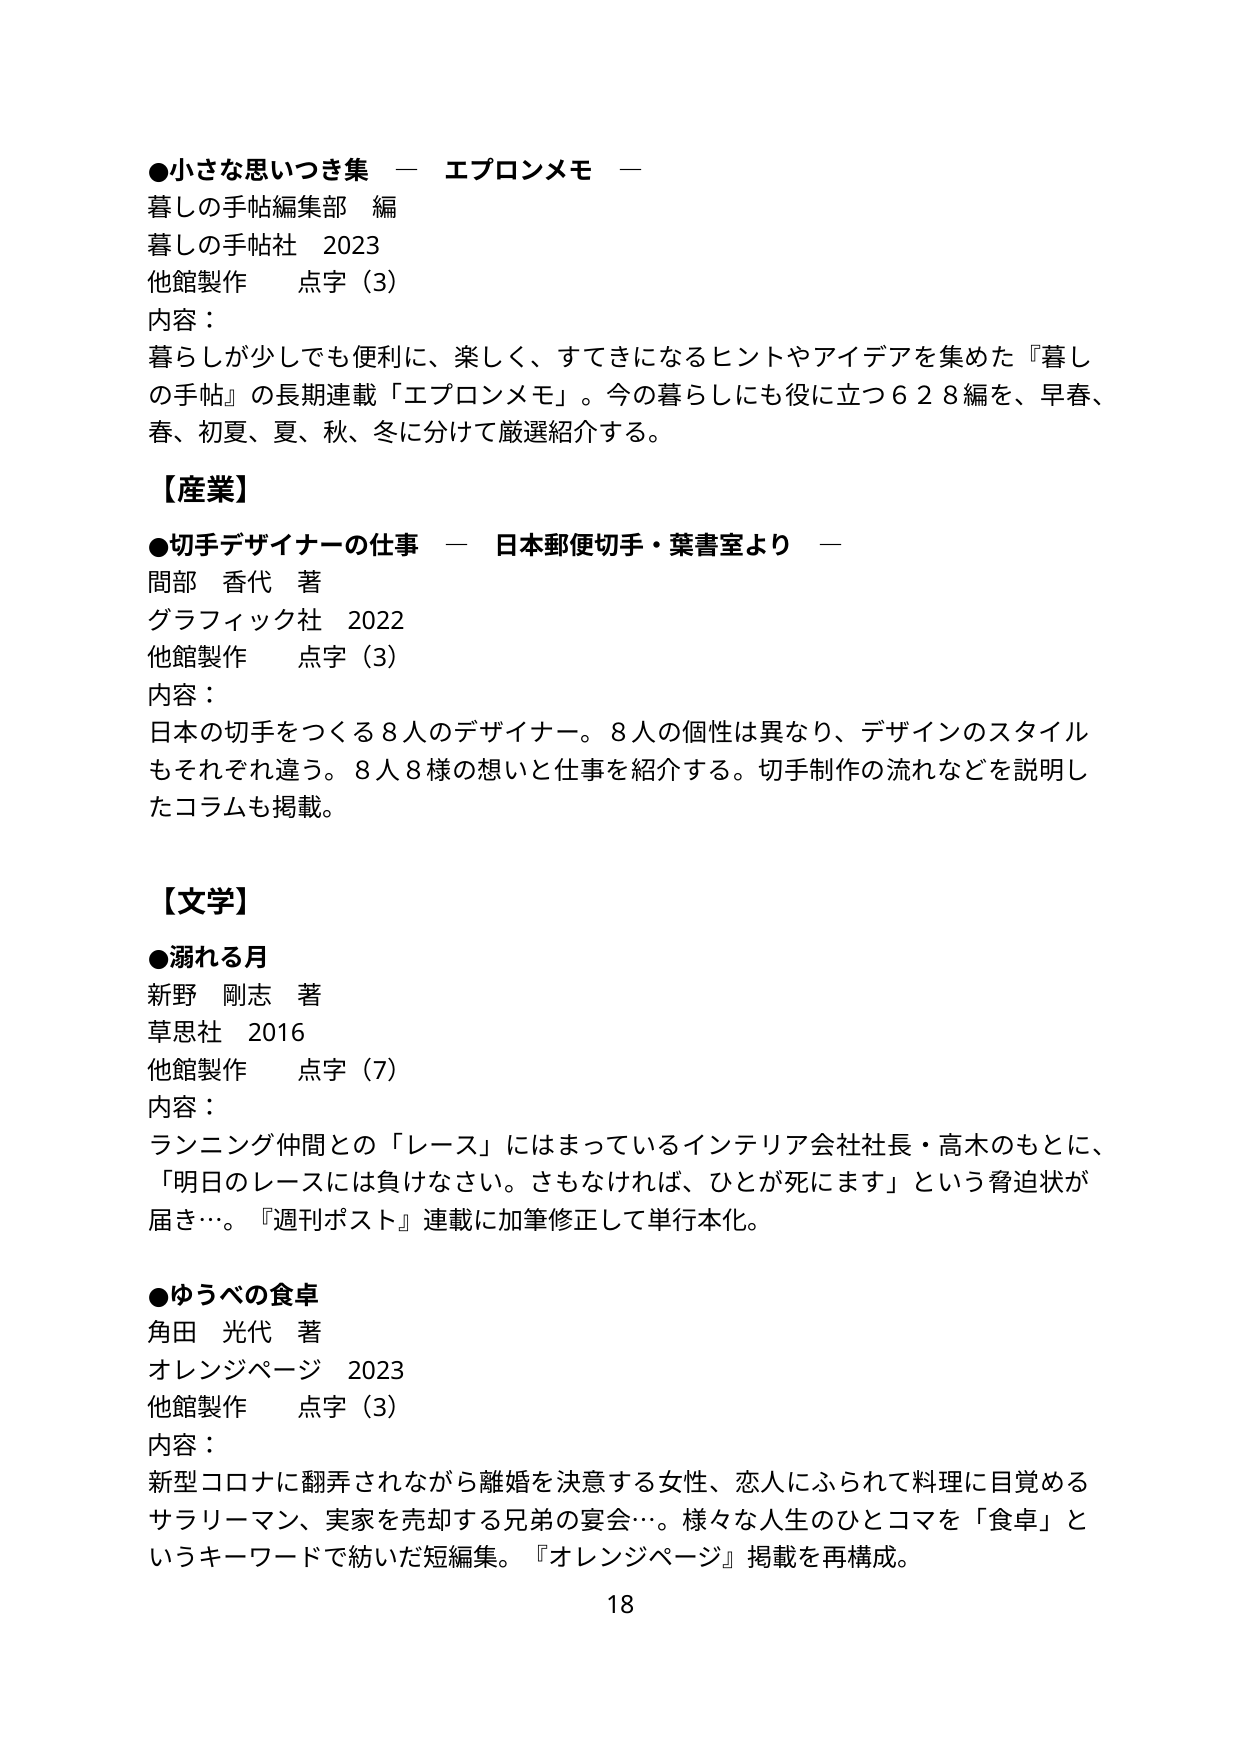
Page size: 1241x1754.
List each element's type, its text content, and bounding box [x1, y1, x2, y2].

text 草思社 2016 [148, 1012, 1092, 1050]
text ランニング仲間との「レース」にはまっているインテリア会社社長・高木のもとに、「明日のレースには負けなさい。さもなければ、ひとが死にます」という脅迫状が届き…。『週刊ポスト』連載に加筆修正して単行本化。 [148, 1125, 1092, 1237]
text 暮しの手帖編集部 編 [148, 187, 1092, 225]
text 【産業】 [148, 450, 1092, 525]
text 他館製作 点字（7） [148, 1050, 1092, 1087]
text 角田 光代 著 [148, 1312, 1092, 1350]
text グラフィック社 2022 [148, 600, 1092, 637]
text ●溺れる月 [148, 937, 1092, 975]
text 内容： [148, 1087, 1092, 1125]
text ●ゆうべの食卓 [148, 1275, 1092, 1312]
text 日本の切手をつくる８人のデザイナー。８人の個性は異なり、デザインのスタイルもそれぞれ違う。８人８様の想いと仕事を紹介する。切手制作の流れなどを説明したコラムも掲載。 [148, 712, 1092, 825]
text 他館製作 点字（3） [148, 262, 1092, 300]
text 間部 香代 著 [148, 562, 1092, 600]
text ●小さな思いつき集 ― エプロンメモ ― [148, 150, 1092, 187]
text ●切手デザイナーの仕事 ― 日本郵便切手・葉書室より ― [148, 525, 1092, 562]
text オレンジページ 2023 [148, 1350, 1092, 1387]
text 内容： [148, 300, 1092, 337]
text 暮らしが少しでも便利に、楽しく、すてきになるヒントやアイデアを集めた『暮しの手帖』の長期連載「エプロンメモ」。今の暮らしにも役に立つ６２８編を、早春、春、初夏、夏、秋、冬に分けて厳選紹介する。 [148, 337, 1092, 450]
text 【文学】 [148, 862, 1092, 937]
text 内容： [148, 1425, 1092, 1462]
text 暮しの手帖社 2023 [148, 225, 1092, 262]
text 新野 剛志 著 [148, 975, 1092, 1012]
text 他館製作 点字（3） [148, 637, 1092, 675]
text 他館製作 点字（3） [148, 1387, 1092, 1425]
text 新型コロナに翻弄されながら離婚を決意する女性、恋人にふられて料理に目覚めるサラリーマン、実家を売却する兄弟の宴会…。様々な人生のひとコマを「食卓」というキーワードで紡いだ短編集。『オレンジページ』掲載を再構成。 [148, 1462, 1092, 1575]
text 内容： [148, 675, 1092, 712]
